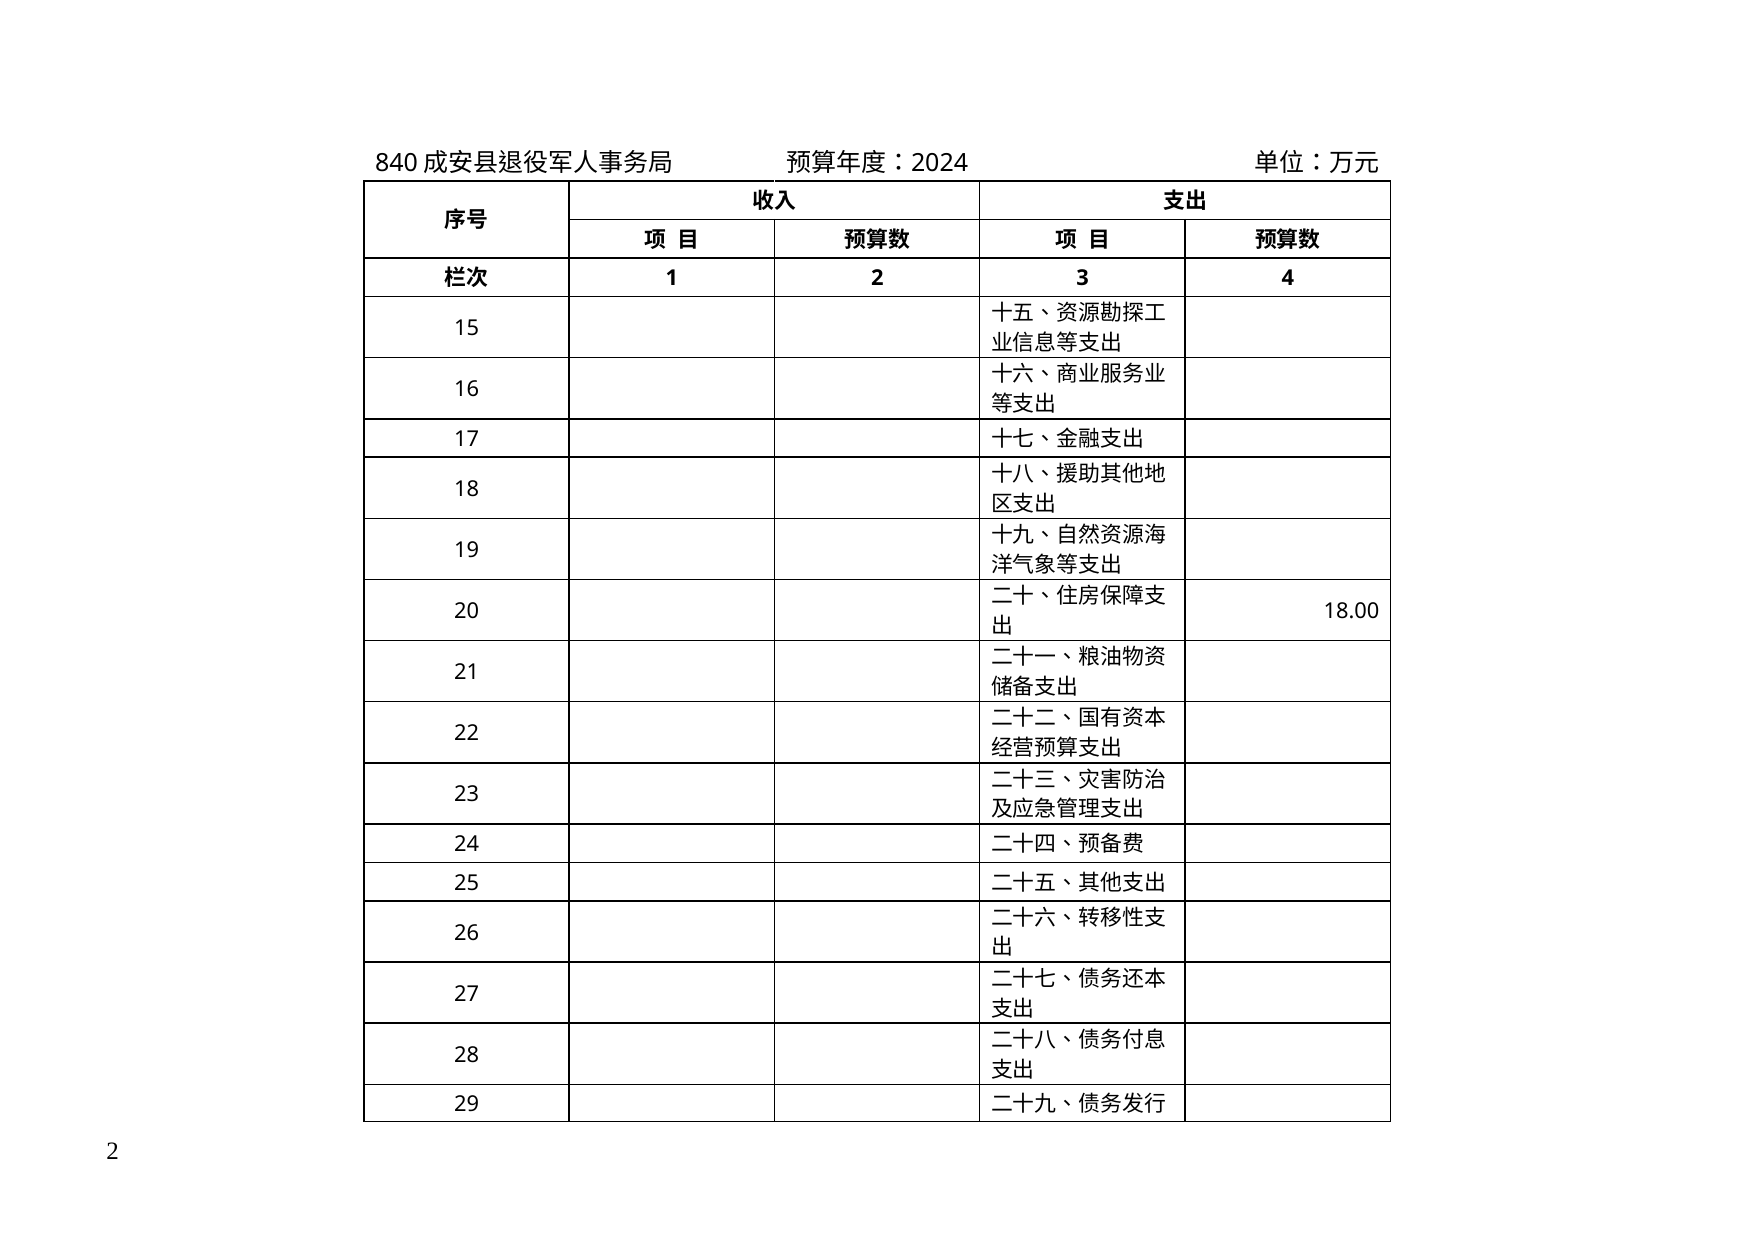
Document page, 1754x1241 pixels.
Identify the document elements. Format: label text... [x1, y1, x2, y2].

table_cell [775, 458, 979, 517]
table_cell [570, 297, 774, 357]
table_cell 二十四、预备费 [980, 825, 1184, 862]
table_cell [775, 641, 979, 701]
table_cell 2 [775, 259, 979, 296]
table_cell 二十八、债务付息支出 [980, 1024, 1184, 1083]
table_cell 3 [980, 259, 1184, 296]
table_cell 27 [365, 963, 568, 1022]
table_cell [775, 1085, 979, 1121]
table_cell 4 [1186, 259, 1390, 296]
table_cell [1186, 825, 1390, 862]
table_cell [1186, 863, 1390, 900]
table_cell [570, 1024, 774, 1083]
table_cell 二十九、债务发行费用支出 [980, 1085, 1184, 1121]
table_cell [570, 358, 774, 418]
table_cell 项 目 [980, 220, 1184, 257]
table_cell [1186, 963, 1390, 1022]
table_cell [1186, 458, 1390, 517]
table_cell 15 [365, 297, 568, 357]
table_cell 二十七、债务还本支出 [980, 963, 1184, 1022]
table_cell [570, 902, 774, 961]
table_cell 29 [365, 1085, 568, 1121]
table_cell 二十三、灾害防治及应急管理支出 [980, 764, 1184, 823]
table_cell 18.00 [1186, 580, 1390, 640]
table_cell [1186, 764, 1390, 823]
table_cell [570, 641, 774, 701]
table_header 840成安县退役军人事务局 [365, 143, 774, 180]
table_cell 1 [570, 259, 774, 296]
table_cell 二十一、粮油物资储备支出 [980, 641, 1184, 701]
table_cell 二十、住房保障支出 [980, 580, 1184, 640]
table_cell 25 [365, 863, 568, 900]
table_cell [775, 902, 979, 961]
table_cell 26 [365, 902, 568, 961]
table_cell [570, 863, 774, 900]
table_cell 二十二、国有资本经营预算支出 [980, 702, 1184, 762]
table_header 预算年度：2024 [775, 143, 979, 180]
table_cell 项 目 [570, 220, 774, 257]
table_cell [1186, 519, 1390, 578]
table_cell 21 [365, 641, 568, 701]
table_cell [775, 420, 979, 456]
table_cell [570, 420, 774, 456]
table_cell [775, 358, 979, 418]
table_cell 十六、商业服务业等支出 [980, 358, 1184, 418]
table_cell 19 [365, 519, 568, 578]
table_cell 栏次 [365, 259, 568, 296]
table_cell 28 [365, 1024, 568, 1083]
table_cell 24 [365, 825, 568, 862]
table_cell [570, 519, 774, 578]
table_cell [775, 863, 979, 900]
table_cell 支出 [980, 182, 1390, 219]
table_header 单位：万元 [980, 143, 1390, 180]
table_cell 收入 [570, 182, 979, 219]
table_cell 20 [365, 580, 568, 640]
table_cell [1186, 1024, 1390, 1083]
table_cell 预算数 [775, 220, 979, 257]
table_cell [775, 702, 979, 762]
table_cell 23 [365, 764, 568, 823]
table_cell 十七、金融支出 [980, 420, 1184, 456]
table_cell [570, 1085, 774, 1121]
table_cell [570, 702, 774, 762]
table_cell [1186, 702, 1390, 762]
table_cell [1186, 641, 1390, 701]
table_cell [775, 580, 979, 640]
table_cell [570, 580, 774, 640]
table_cell [570, 764, 774, 823]
table_cell 十八、援助其他地区支出 [980, 458, 1184, 517]
table_cell 17 [365, 420, 568, 456]
table_cell [775, 519, 979, 578]
table_cell [570, 963, 774, 1022]
table_cell [1186, 902, 1390, 961]
table_cell [570, 825, 774, 862]
table_cell 16 [365, 358, 568, 418]
table_cell [775, 764, 979, 823]
table_cell 十九、自然资源海洋气象等支出 [980, 519, 1184, 578]
table_cell [570, 458, 774, 517]
table_cell [775, 297, 979, 357]
table_cell [1186, 358, 1390, 418]
table_cell 序号 [365, 182, 568, 257]
table_cell 18 [365, 458, 568, 517]
table_cell 预算数 [1186, 220, 1390, 257]
table_cell [1186, 420, 1390, 456]
table_cell [1186, 297, 1390, 357]
table_cell [1186, 1085, 1390, 1121]
table_cell [775, 1024, 979, 1083]
table_cell 十五、资源勘探工业信息等支出 [980, 297, 1184, 357]
table_cell 二十五、其他支出 [980, 863, 1184, 900]
table_cell 22 [365, 702, 568, 762]
table_cell [775, 825, 979, 862]
table_cell 二十六、转移性支出 [980, 902, 1184, 961]
table_cell [775, 963, 979, 1022]
